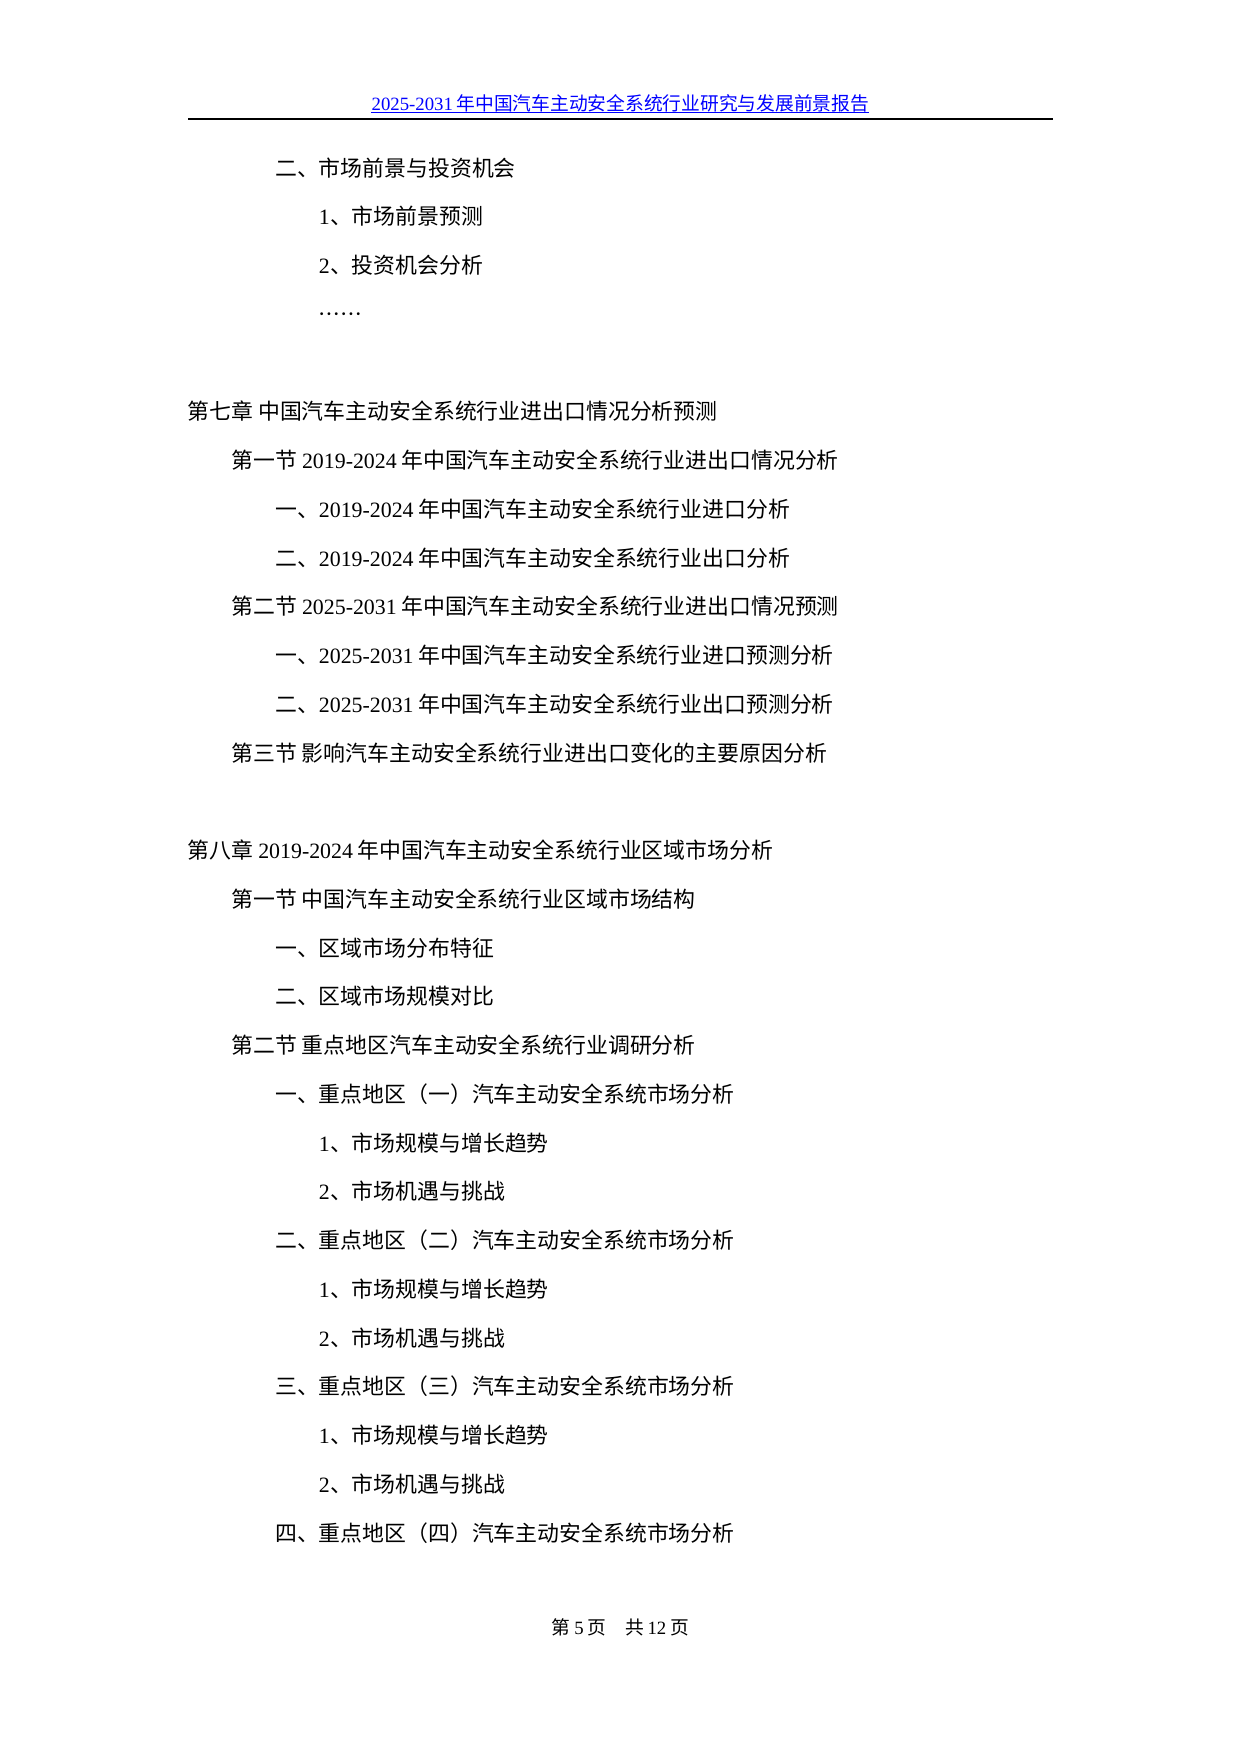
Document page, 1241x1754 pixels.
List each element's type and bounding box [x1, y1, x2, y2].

text [187, 150, 1053, 1548]
